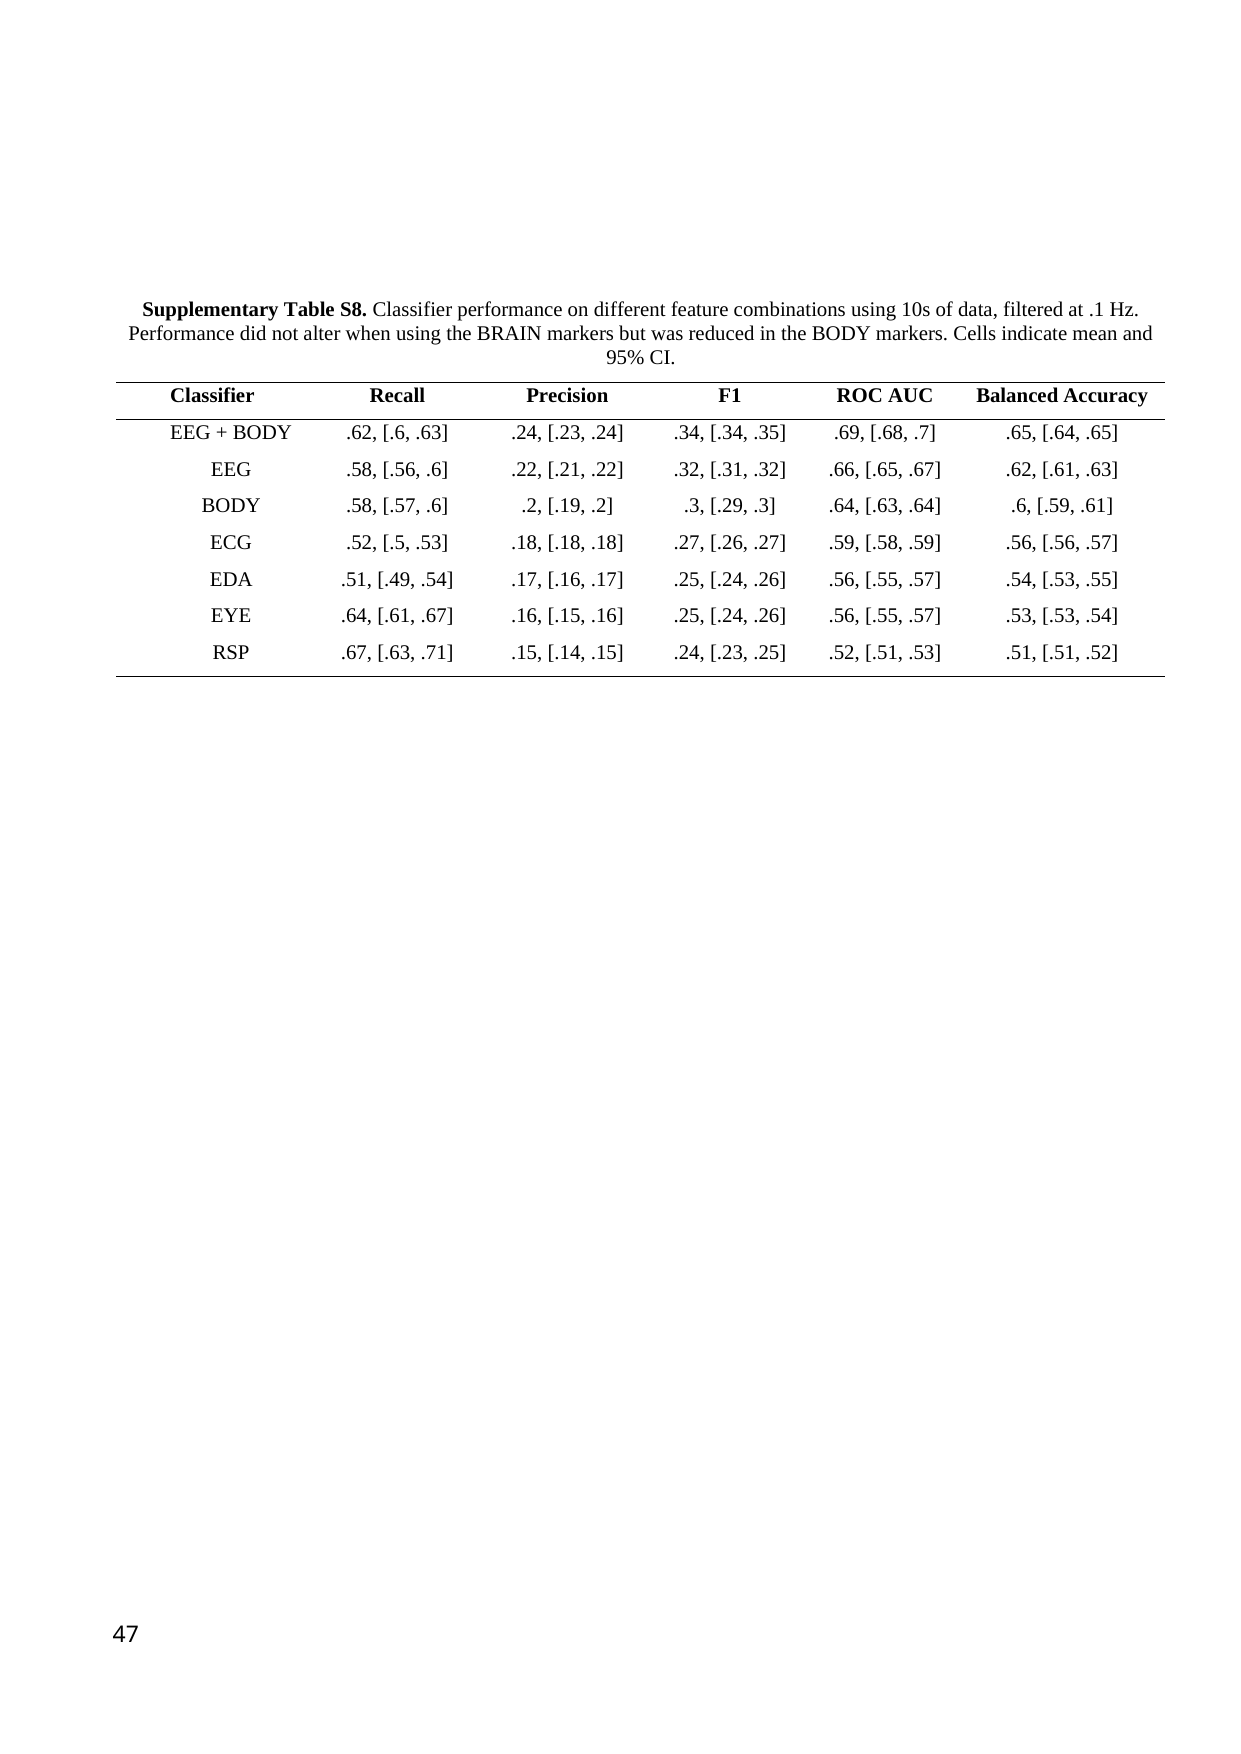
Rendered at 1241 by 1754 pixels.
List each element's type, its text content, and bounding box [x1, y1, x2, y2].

table_cell .56, [.55, .57] [811, 603, 958, 639]
table_cell .53, [.53, .54] [959, 603, 1165, 639]
table_cell .17, [.16, .17] [486, 566, 648, 603]
table_cell .52, [.51, .53] [811, 640, 958, 676]
table_cell .54, [.53, .55] [959, 566, 1165, 603]
table_cell ECG [116, 530, 308, 566]
table_cell .67, [.63, .71] [308, 640, 486, 676]
table_cell .58, [.56, .6] [308, 457, 486, 493]
table_cell ROC AUC [811, 383, 958, 419]
table_cell F1 [648, 383, 811, 419]
table_cell EYE [116, 603, 308, 639]
table_cell .25, [.24, .26] [648, 566, 811, 603]
table_header Supplementary Table S8. Classifier performance on different feature combinations using 10s of data, filtered at .1 Hz. Performance did not alter when using the BRAIN markers but was reduced in the BODY markers. Cells indicate mean and 95% CI. [116, 297, 1165, 382]
table_cell .24, [.23, .24] [486, 420, 648, 457]
table_cell .64, [.63, .64] [811, 493, 958, 530]
table_cell .34, [.34, .35] [648, 420, 811, 457]
table_cell .69, [.68, .7] [811, 420, 958, 457]
table_cell Recall [308, 383, 486, 419]
table_cell .15, [.14, .15] [486, 640, 648, 676]
table_cell .64, [.61, .67] [308, 603, 486, 639]
table_cell EDA [116, 566, 308, 603]
table_cell .65, [.64, .65] [959, 420, 1165, 457]
table_cell .25, [.24, .26] [648, 603, 811, 639]
table_cell .32, [.31, .32] [648, 457, 811, 493]
table_cell .66, [.65, .67] [811, 457, 958, 493]
table_cell Classifier [116, 383, 308, 419]
table_cell Balanced Accuracy [959, 383, 1165, 419]
table_cell .27, [.26, .27] [648, 530, 811, 566]
table_cell .62, [.6, .63] [308, 420, 486, 457]
table_cell .51, [.49, .54] [308, 566, 486, 603]
table_cell .52, [.5, .53] [308, 530, 486, 566]
table_cell .16, [.15, .16] [486, 603, 648, 639]
table_cell .24, [.23, .25] [648, 640, 811, 676]
table_cell .59, [.58, .59] [811, 530, 958, 566]
table_cell RSP [116, 640, 308, 676]
table_cell EEG [116, 457, 308, 493]
table_cell .6, [.59, .61] [959, 493, 1165, 530]
table_cell .3, [.29, .3] [648, 493, 811, 530]
table_cell .51, [.51, .52] [959, 640, 1165, 676]
table_cell EEG + BODY [116, 420, 308, 457]
table_cell .2, [.19, .2] [486, 493, 648, 530]
table_cell .56, [.56, .57] [959, 530, 1165, 566]
table_cell .18, [.18, .18] [486, 530, 648, 566]
table_cell .56, [.55, .57] [811, 566, 958, 603]
table_cell .58, [.57, .6] [308, 493, 486, 530]
table_cell .22, [.21, .22] [486, 457, 648, 493]
table_cell BODY [116, 493, 308, 530]
table_cell Precision [486, 383, 648, 419]
table_cell .62, [.61, .63] [959, 457, 1165, 493]
